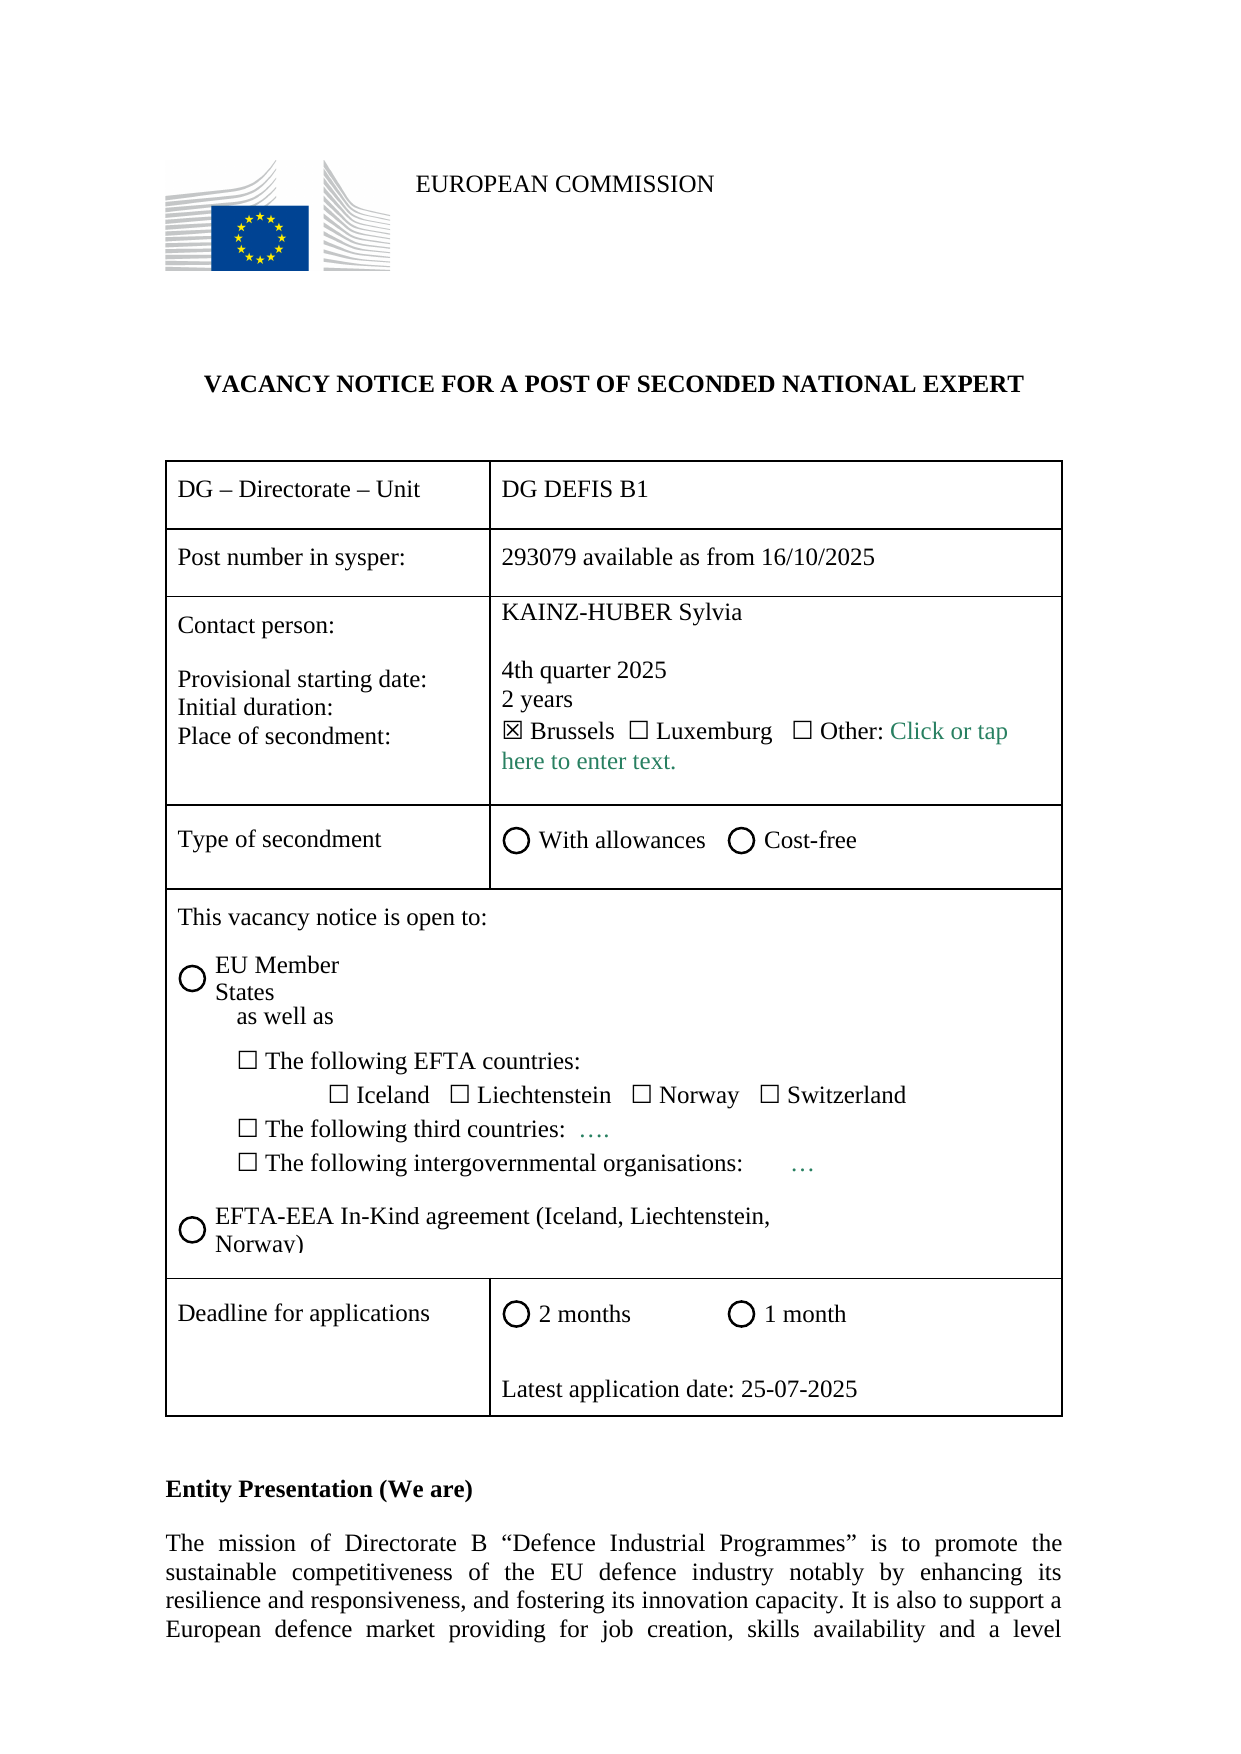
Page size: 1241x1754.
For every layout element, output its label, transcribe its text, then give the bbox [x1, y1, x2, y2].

text VACANCY NOTICE FOR A POST OF SECONDED NATIONAL EXPERT [165, 369, 1063, 398]
table_cell KAINZ-HUBER Sylvia quarter years Brussels Luxemburg Other: [491, 597, 1061, 804]
table_cell Deadline for applications [167, 1279, 489, 1415]
table_header DG – Directorate – Unit [167, 462, 489, 528]
table_cell Contact person: Provisional starting date: Initial duration: Place of secondment: [167, 597, 489, 804]
list Entity Presentation (We are) [165, 1474, 1063, 1503]
table_cell Latest application date: [491, 1279, 1061, 1415]
table_cell Type of secondment [167, 806, 489, 888]
picture [165, 160, 391, 271]
table_cell This vacancy notice is open to: as well as The following EFTA countries: Iceland Liechtenstein Norway Switzerland The following third countries: The following intergovernmental organisations: [167, 890, 1061, 1277]
table_cell [491, 806, 1061, 888]
table_cell Post number in sysper: [167, 530, 489, 596]
